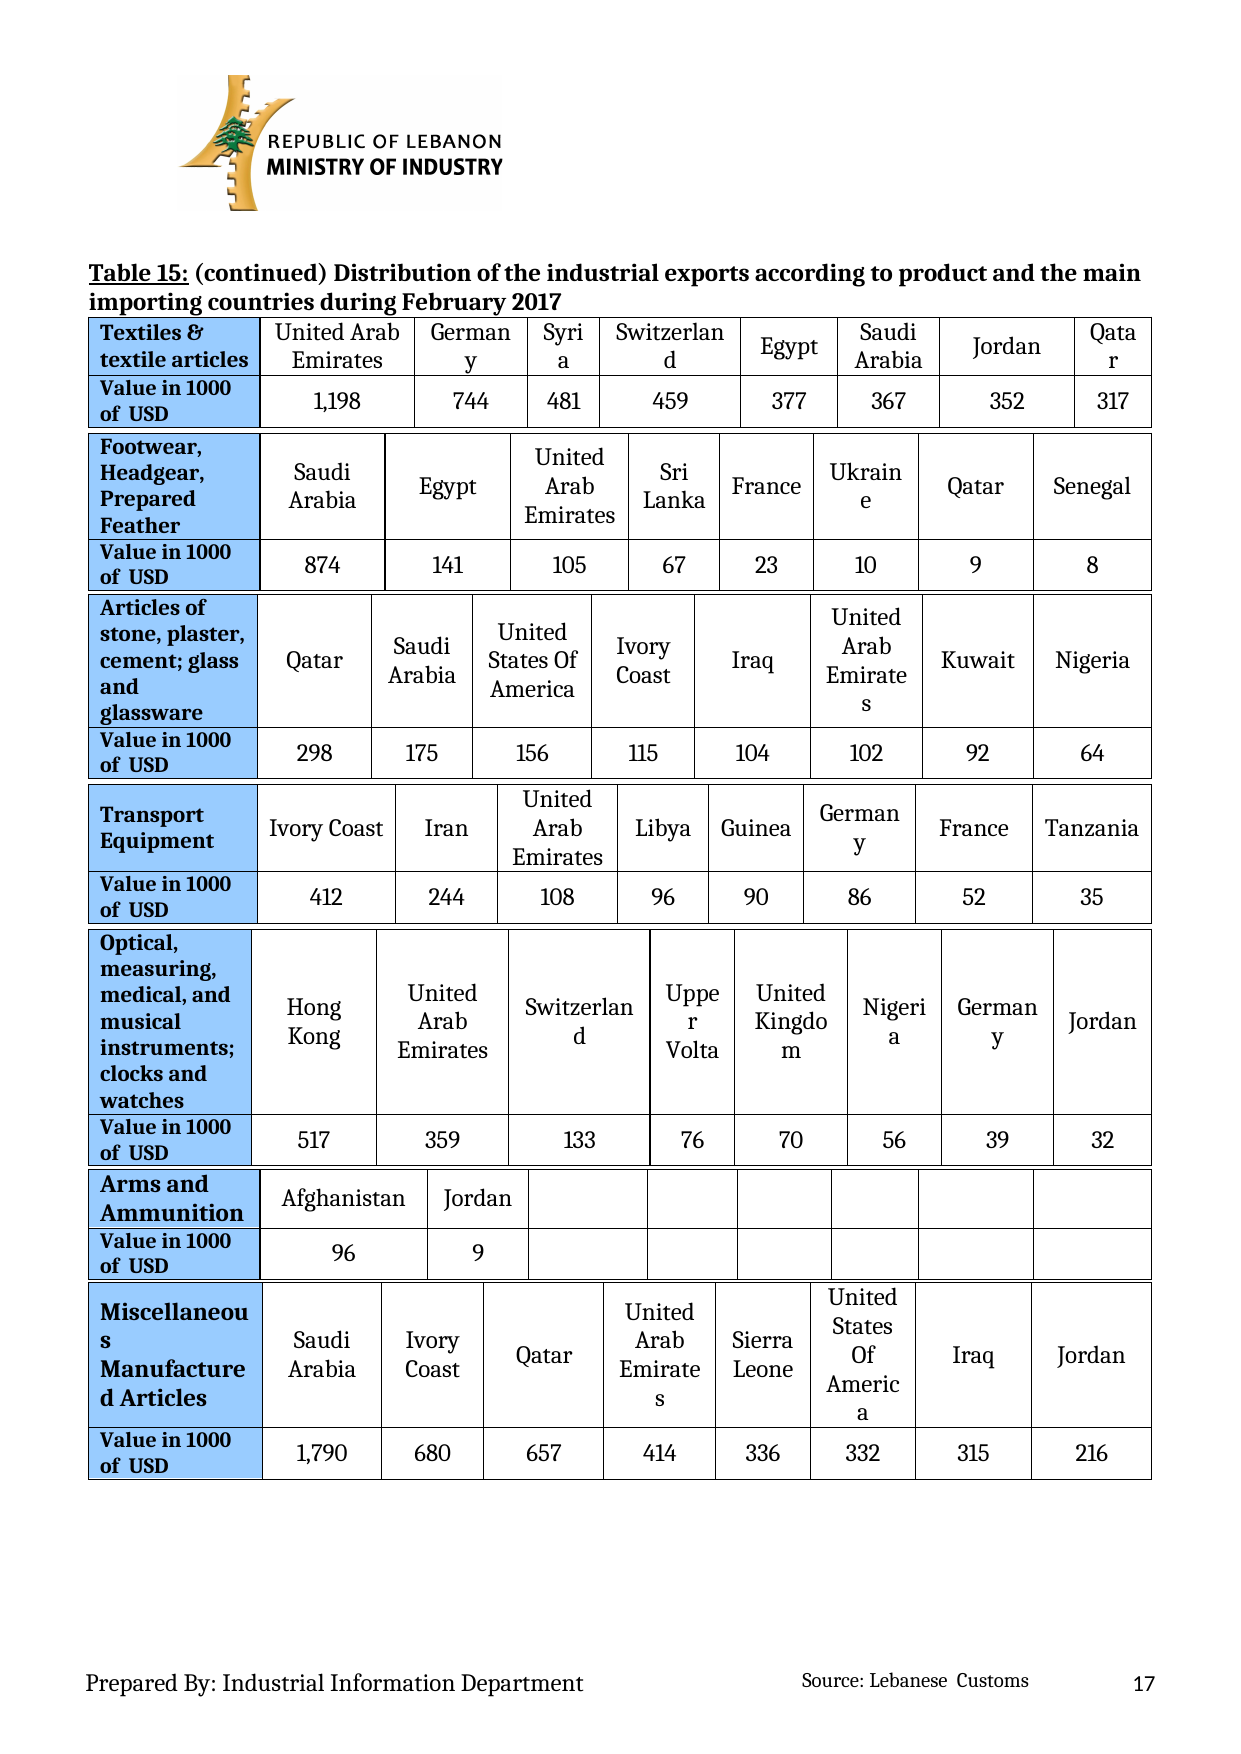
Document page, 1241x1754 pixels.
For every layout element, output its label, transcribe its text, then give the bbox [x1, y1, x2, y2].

table_cell 8 [1034, 540, 1151, 590]
table_cell 9 [919, 540, 1033, 590]
table_header Senegal [1034, 434, 1151, 539]
table_cell 9 [428, 1229, 528, 1279]
table_header Germany [415, 318, 527, 375]
table_cell 96 [618, 872, 708, 923]
table_cell 517 [252, 1115, 376, 1165]
table_header United Kingdom [735, 930, 847, 1114]
table_cell 216 [1032, 1428, 1151, 1478]
table_cell 105 [511, 540, 628, 590]
table_cell 86 [804, 872, 915, 923]
table_cell 96 [261, 1229, 427, 1279]
table_header [738, 1170, 831, 1227]
table_cell 32 [1054, 1115, 1151, 1165]
table_cell 35 [1033, 872, 1151, 923]
table_cell 141 [386, 540, 510, 590]
table_header Jordan [1032, 1283, 1151, 1427]
table_header Nigeria [1034, 595, 1151, 727]
table_header Qatar [919, 434, 1033, 539]
table_cell [1034, 1229, 1151, 1279]
table_cell 459 [600, 376, 740, 427]
table_cell 104 [695, 728, 810, 778]
table_cell 39 [942, 1115, 1053, 1165]
table_header Arms and Ammunition [89, 1170, 259, 1227]
table_cell 336 [716, 1428, 810, 1478]
table_cell 64 [1034, 728, 1151, 778]
table_cell [648, 1229, 737, 1279]
table_header Qatar [258, 595, 371, 727]
table_cell [738, 1229, 831, 1279]
table_cell Value in 1000 of USD [89, 728, 257, 778]
table_cell 1,790 [263, 1428, 381, 1478]
table_cell 744 [415, 376, 527, 427]
table_header Syria [528, 318, 599, 375]
table_cell 359 [377, 1115, 508, 1165]
table_header United Arab Emirates [498, 785, 617, 871]
table_cell 481 [528, 376, 599, 427]
table_cell 102 [811, 728, 922, 778]
table_cell [529, 1229, 647, 1279]
table_cell 67 [629, 540, 719, 590]
table_cell Value in 1000 of USD [89, 1428, 262, 1478]
table_cell 332 [811, 1428, 915, 1478]
table_cell Value in 1000 of USD [89, 872, 257, 923]
table_header Upper Volta [651, 930, 734, 1114]
table_header Ukraine [814, 434, 918, 539]
table_cell 76 [651, 1115, 734, 1165]
table_header Saudi Arabia [263, 1283, 381, 1427]
table_header United Arab Emirates [377, 930, 508, 1114]
table_header Hong Kong [252, 930, 376, 1114]
table_header Iraq [916, 1283, 1031, 1427]
table_cell 414 [604, 1428, 715, 1478]
table_header Saudi Arabia [372, 595, 472, 727]
table_cell Value in 1000 of USD [89, 1115, 251, 1165]
table_header [832, 1170, 918, 1227]
table_header Sri Lanka [629, 434, 719, 539]
table_header Switzerland [600, 318, 740, 375]
table_header Jordan [428, 1170, 528, 1227]
table_header Miscellaneous Manufactured Articles [89, 1283, 262, 1427]
table_cell 92 [923, 728, 1033, 778]
table_header Saudi Arabia [838, 318, 939, 375]
table_header Libya [618, 785, 708, 871]
table_cell 70 [735, 1115, 847, 1165]
table_header Footwear, Headgear, Prepared Feather [89, 434, 259, 539]
table_header Ivory Coast [258, 785, 395, 871]
table_header United States Of America [473, 595, 591, 727]
table_header [919, 1170, 1033, 1227]
table_cell 352 [940, 376, 1074, 427]
table_cell 133 [509, 1115, 649, 1165]
table_header Qatar [1075, 318, 1151, 375]
table_header Qatar [484, 1283, 603, 1427]
table_header Optical, measuring, medical, and musical instruments; clocks and watches [89, 930, 251, 1114]
table_header Tanzania [1033, 785, 1151, 871]
table_header Iran [396, 785, 497, 871]
picture [177, 75, 503, 211]
table_header Iraq [695, 595, 810, 727]
table_header France [720, 434, 813, 539]
table_header [1034, 1170, 1151, 1227]
table_header Saudi Arabia [261, 434, 384, 539]
table_header Transport Equipment [89, 785, 257, 871]
table_cell 244 [396, 872, 497, 923]
table_header Kuwait [923, 595, 1033, 727]
table_cell 412 [258, 872, 395, 923]
table_header Egypt [741, 318, 837, 375]
table_header France [916, 785, 1032, 871]
table_header United Arab Emirates [511, 434, 628, 539]
table_header United Arab Emirates [604, 1283, 715, 1427]
table_cell [832, 1229, 918, 1279]
table_header Jordan [1054, 930, 1151, 1114]
table_header Textiles & textile articles [89, 318, 259, 375]
table_header Afghanistan [261, 1170, 427, 1227]
table_cell 1,198 [261, 376, 414, 427]
text Table 15: (continued) Distribution of the industrial exports according to product and the main importing countries during February 2017 [89, 259, 1152, 317]
table_header Germany [942, 930, 1053, 1114]
table_header Germany [804, 785, 915, 871]
table_cell 315 [916, 1428, 1031, 1478]
table_header United States Of America [811, 1283, 915, 1427]
table_header Jordan [940, 318, 1074, 375]
table_cell 680 [382, 1428, 483, 1478]
table_header Switzerland [509, 930, 649, 1114]
table_cell Value in 1000 of USD [89, 540, 259, 590]
table_header Guinea [709, 785, 803, 871]
table_header United Arab Emirates [261, 318, 414, 375]
table_cell 90 [709, 872, 803, 923]
table_cell 657 [484, 1428, 603, 1478]
table_cell 56 [848, 1115, 941, 1165]
table_cell 52 [916, 872, 1032, 923]
table_header United Arab Emirates [811, 595, 922, 727]
table_cell Value in 1000 of USD [89, 376, 259, 427]
table_cell 156 [473, 728, 591, 778]
table_cell 298 [258, 728, 371, 778]
table_header Ivory Coast [592, 595, 694, 727]
table_header [529, 1170, 647, 1227]
table_cell 175 [372, 728, 472, 778]
table_cell [919, 1229, 1033, 1279]
table_cell 317 [1075, 376, 1151, 427]
table_header Articles of stone, plaster, cement; glass and glassware [89, 595, 257, 727]
table_cell 23 [720, 540, 813, 590]
table_cell 10 [814, 540, 918, 590]
table_header Nigeria [848, 930, 941, 1114]
table_header Egypt [386, 434, 510, 539]
table_header Sierra Leone [716, 1283, 810, 1427]
table_cell 367 [838, 376, 939, 427]
table_cell Value in 1000 of USD [89, 1229, 259, 1279]
table_cell 874 [261, 540, 384, 590]
table_header [648, 1170, 737, 1227]
table_cell 115 [592, 728, 694, 778]
table_header Ivory Coast [382, 1283, 483, 1427]
table_cell 108 [498, 872, 617, 923]
table_cell 377 [741, 376, 837, 427]
